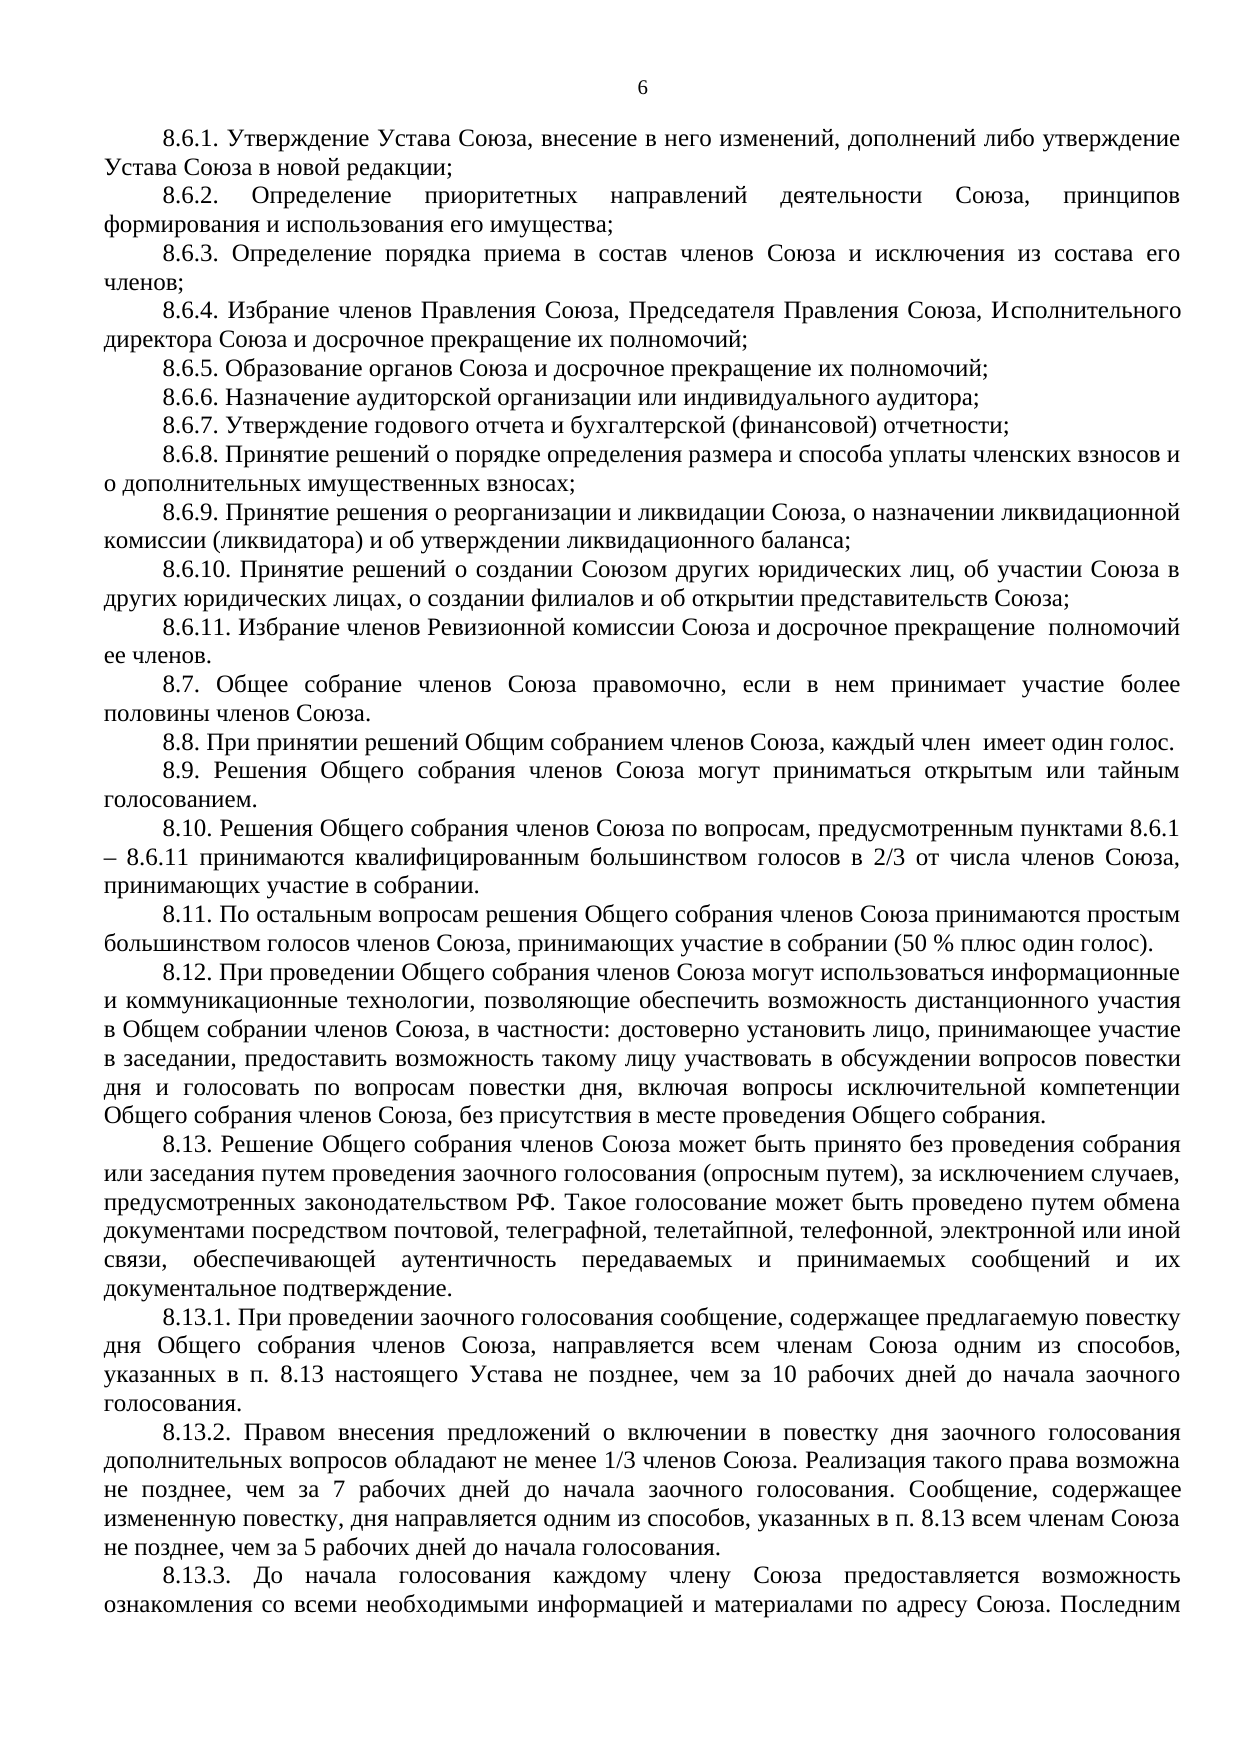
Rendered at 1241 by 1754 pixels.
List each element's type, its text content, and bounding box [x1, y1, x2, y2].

text 8.6.10. Принятие решений о создании Союзом других юридических лиц, об участии Союза в других юридических лицах, о создании филиалов и об открытии представительств Союза; [103, 554, 1181, 612]
text 8.6.1. Утверждение Устава Союза, внесение в него изменений, дополнений либо утверждение Устава Союза в новой редакции; [103, 123, 1181, 181]
text 8.6.4. Избрание членов Правления Союза, Председателя Правления Союза, Исполнительного директора Союза и досрочное прекращение их полномочий; [103, 296, 1181, 353]
text 8.9. Решения Общего собрания членов Союза могут приниматься открытым или тайным голосованием. [103, 756, 1181, 813]
text 8.6.6. Назначение аудиторской организации или индивидуального аудитора; [103, 382, 1181, 411]
text 8.11. По остальным вопросам решения Общего собрания членов Союза принимаются простым большинством голосов членов Союза, принимающих участие в собрании (50 % плюс один голос). [103, 899, 1181, 957]
text 8.10. Решения Общего собрания членов Союза по вопросам, предусмотренным пунктами 8.6.1 – 8.6.11 принимаются квалифицированным большинством голосов в 2/3 от числа членов Союза, принимающих участие в собрании. [103, 813, 1181, 899]
text 8.6.9. Принятие решения о реорганизации и ликвидации Союза, о назначении ликвидационной комиссии (ликвидатора) и об утверждении ликвидационного баланса; [103, 497, 1181, 554]
text 8.12. При проведении Общего собрания членов Союза могут использоваться информационные и коммуникационные технологии, позволяющие обеспечить возможность дистанционного участия в Общем собрании членов Союза, в частности: достоверно установить лицо, принимающее участие в заседании, предоставить возможность такому лицу участвовать в обсуждении вопросов повестки дня и голосовать по вопросам повестки дня, включая вопросы исключительной компетенции Общего собрания членов Союза, без присутствия в месте проведения Общего собрания. [103, 957, 1181, 1129]
text 8.13.1. При проведении заочного голосования сообщение, содержащее предлагаемую повестку дня Общего собрания членов Союза, направляется всем членам Союза одним из способов, указанных в п. 8.13 настоящего Устава не позднее, чем за 10 рабочих дней до начала заочного голосования. [103, 1302, 1181, 1417]
text 8.6.2. Определение приоритетных направлений деятельности Союза, принципов формирования и использования его имущества; [103, 181, 1181, 238]
text 8.6.5. Образование органов Союза и досрочное прекращение их полномочий; [103, 353, 1181, 382]
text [103, 1561, 1181, 1618]
text 8.6.3. Определение порядка приема в состав членов Союза и исключения из состава его членов; [103, 238, 1181, 296]
text 8.6.11. Избрание членов Ревизионной комиссии Союза и досрочное прекращение полномочий ее членов. [103, 612, 1181, 669]
text 8.13.2. Правом внесения предложений о включении в повестку дня заочного голосования дополнительных вопросов обладают не менее 1/3 членов Союза. Реализация такого права возможна не позднее, чем за 7 рабочих дней до начала заочного голосования. Сообщение, содержащее измененную повестку, дня направляется одним из способов, указанных в п. 8.13 всем членам Союза не позднее, чем за 5 рабочих дней до начала голосования. [103, 1417, 1181, 1561]
text 8.7. Общее собрание членов Союза правомочно, если в нем принимает участие более половины членов Союза. [103, 669, 1181, 727]
text 8.13. Решение Общего собрания членов Союза может быть принято без проведения собрания или заседания путем проведения заочного голосования (опросным путем), за исключением случаев, предусмотренных законодательством РФ. Такое голосование может быть проведено путем обмена документами посредством почтовой, телеграфной, телетайпной, телефонной, электронной или иной связи, обеспечивающей аутентичность передаваемых и принимаемых сообщений и их документальное подтверждение. [103, 1129, 1181, 1302]
text 8.6.8. Принятие решений о порядке определения размера и способа уплаты членских взносов и о дополнительных имущественных взносах; [103, 439, 1181, 497]
text 8.8. При принятии решений Общим собранием членов Союза, каждый член имеет один голос. [103, 727, 1181, 756]
text 8.6.7. Утверждение годового отчета и бухгалтерской (финансовой) отчетности; [103, 411, 1181, 439]
